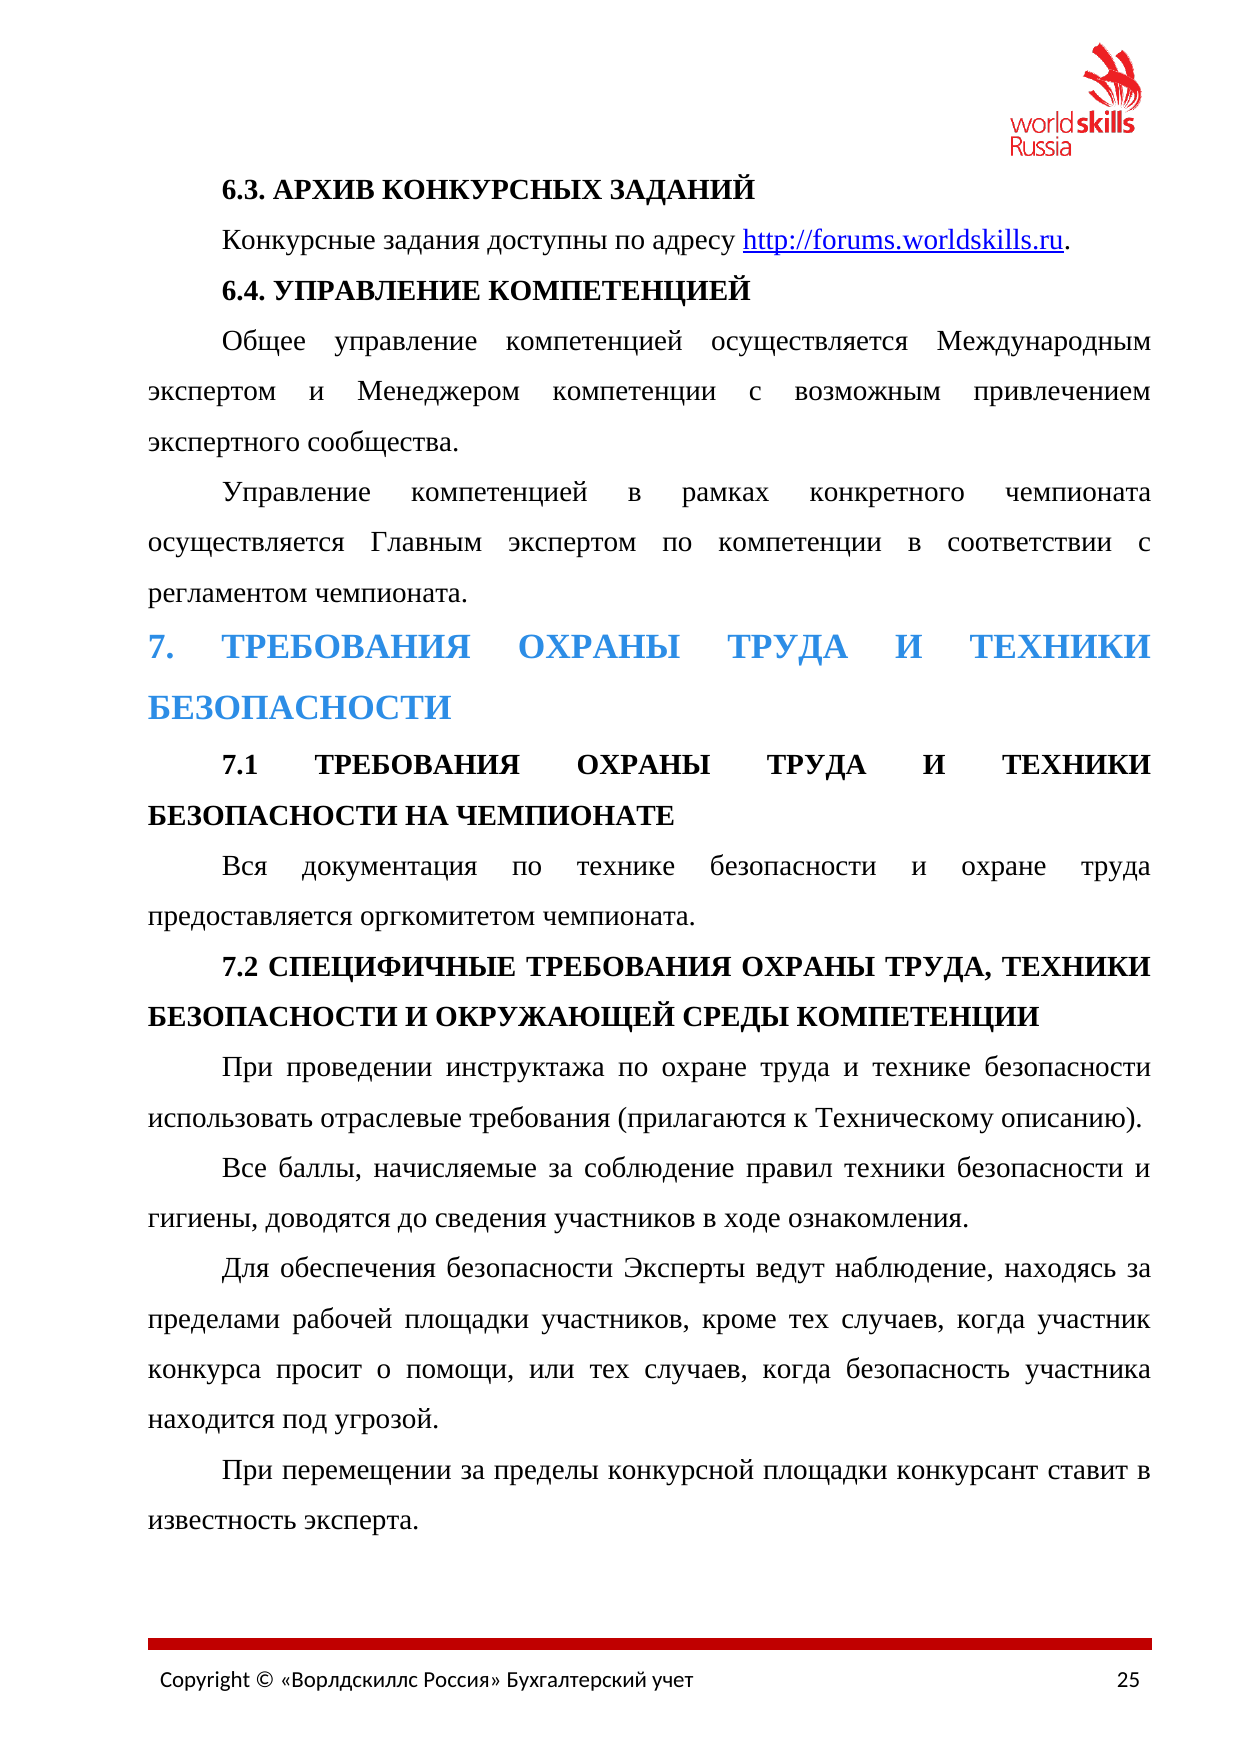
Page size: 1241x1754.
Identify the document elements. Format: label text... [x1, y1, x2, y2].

picture [1010, 42, 1167, 156]
text 6.4. УПРАВЛЕНИЕ КОМПЕТЕНЦИЕЙ [148, 273, 1152, 306]
text Для обеспечения безопасности Эксперты ведут наблюдение, находясь за пределами рабочей площадки участников, кроме тех случаев, когда участник конкурса просит о помощи, или тех случаев, когда безопасность участника находится под угрозой. [148, 1251, 1152, 1435]
text Общее управление компетенцией осуществляется Международным экспертом и Менеджером компетенции с возможным привлечением экспертного сообщества. [148, 323, 1152, 457]
text Управление компетенцией в рамках конкретного чемпионата осуществляется Главным экспертом по компетенции в соответствии с регламентом чемпионата. [148, 474, 1152, 608]
text 7.2 СПЕЦИФИЧНЫЕ ТРЕБОВАНИЯ ОХРАНЫ ТРУДА, ТЕХНИКИ БЕЗОПАСНОСТИ И ОКРУЖАЮЩЕЙ СРЕДЫ КОМПЕТЕНЦИИ [148, 949, 1152, 1033]
text 7.1 ТРЕБОВАНИЯ ОХРАНЫ ТРУДА И ТЕХНИКИ БЕЗОПАСНОСТИ НА ЧЕМПИОНАТЕ [148, 747, 1152, 831]
text Конкурсные задания доступны по адресу http://forums.worldskills.ru. [148, 222, 1152, 256]
text Все баллы, начисляемые за соблюдение правил техники безопасности и гигиены, доводятся до сведения участников в ходе ознакомления. [148, 1150, 1152, 1234]
text 7. ТРЕБОВАНИЯ ОХРАНЫ ТРУДА И ТЕХНИКИ БЕЗОПАСНОСТИ [148, 625, 1152, 727]
text При проведении инструктажа по охране труда и технике безопасности использовать отраслевые требования (прилагаются к Техническому описанию). [148, 1049, 1152, 1133]
text При перемещении за пределы конкурсной площадки конкурсант ставит в известность эксперта. [148, 1452, 1152, 1536]
text Вся документация по технике безопасности и охране труда предоставляется оргкомитетом чемпионата. [148, 848, 1152, 932]
text 6.3. АРХИВ КОНКУРСНЫХ ЗАДАНИЙ [148, 118, 1152, 206]
